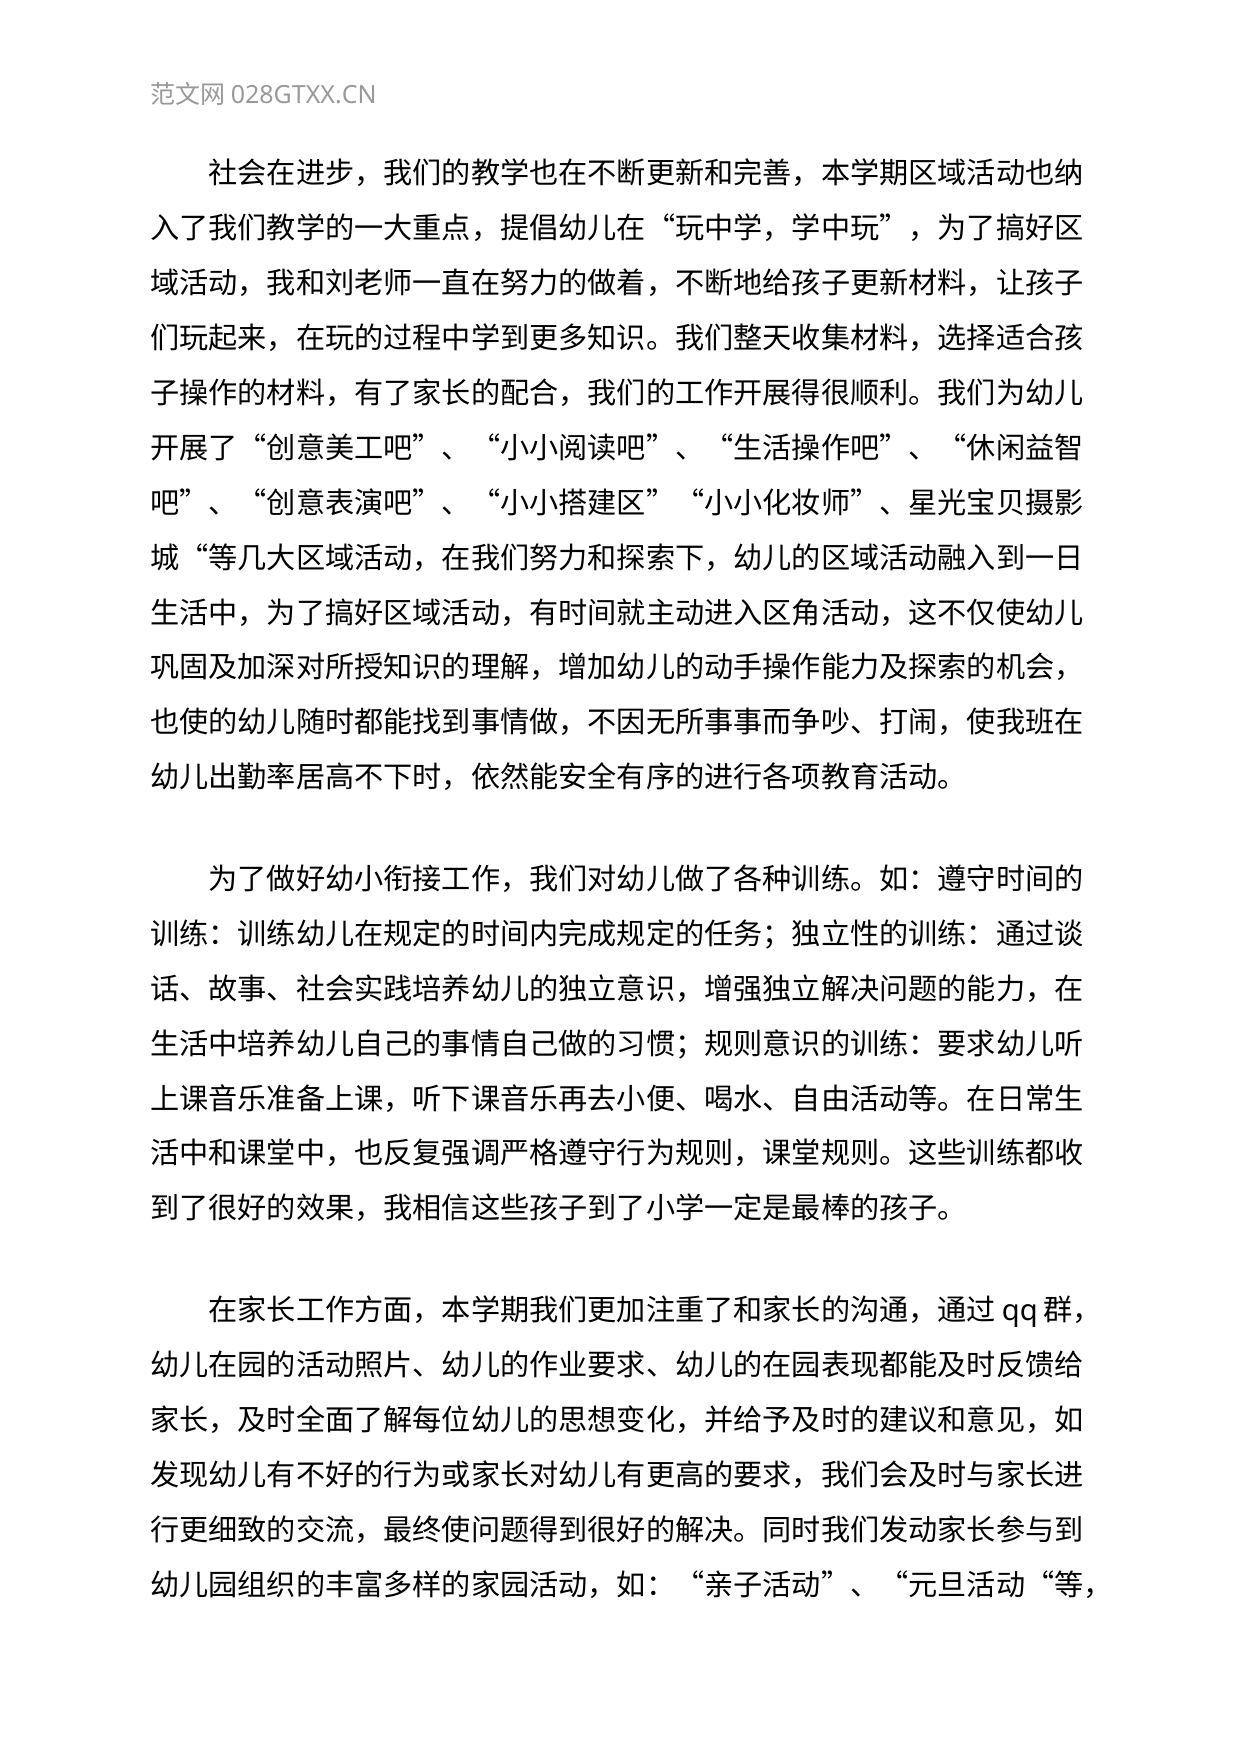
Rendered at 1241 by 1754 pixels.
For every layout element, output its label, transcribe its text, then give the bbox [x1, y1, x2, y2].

text 社会在进步，我们的教学也在不断更新和完善，本学期区域活动也纳入了我们教学的一大重点，提倡幼儿在“玩中学，学中玩”，为了搞好区域活动，我和刘老师一直在努力的做着，不断地给孩子更新材料，让孩子们玩起来，在玩的过程中学到更多知识。我们整天收集材料，选择适合孩子操作的材料，有了家长的配合，我们的工作开展得很顺利。我们为幼儿开展了“创意美工吧”、“小小阅读吧”、“生活操作吧”、“休闲益智吧”、“创意表演吧”、“小小搭建区”“小小化妆师”、星光宝贝摄影城“等几大区域活动，在我们努力和探索下，幼儿的区域活动融入到一日生活中，为了搞好区域活动，有时间就主动进入区角活动，这不仅使幼儿巩固及加深对所授知识的理解，增加幼儿的动手操作能力及探索的机会，也使的幼儿随时都能找到事情做，不因无所事事而争吵、打闹，使我班在幼儿出勤率居高不下时，依然能安全有序的进行各项教育活动。 [150, 150, 1090, 796]
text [150, 1287, 1090, 1604]
text 为了做好幼小衔接工作，我们对幼儿做了各种训练。如：遵守时间的训练：训练幼儿在规定的时间内完成规定的任务；独立性的训练：通过谈话、故事、社会实践培养幼儿的独立意识，增强独立解决问题的能力，在生活中培养幼儿自己的事情自己做的习惯；规则意识的训练：要求幼儿听上课音乐准备上课，听下课音乐再去小便、喝水、自由活动等。在日常生活中和课堂中，也反复强调严格遵守行为规则，课堂规则。这些训练都收到了很好的效果，我相信这些孩子到了小学一定是最棒的孩子。 [150, 856, 1090, 1227]
